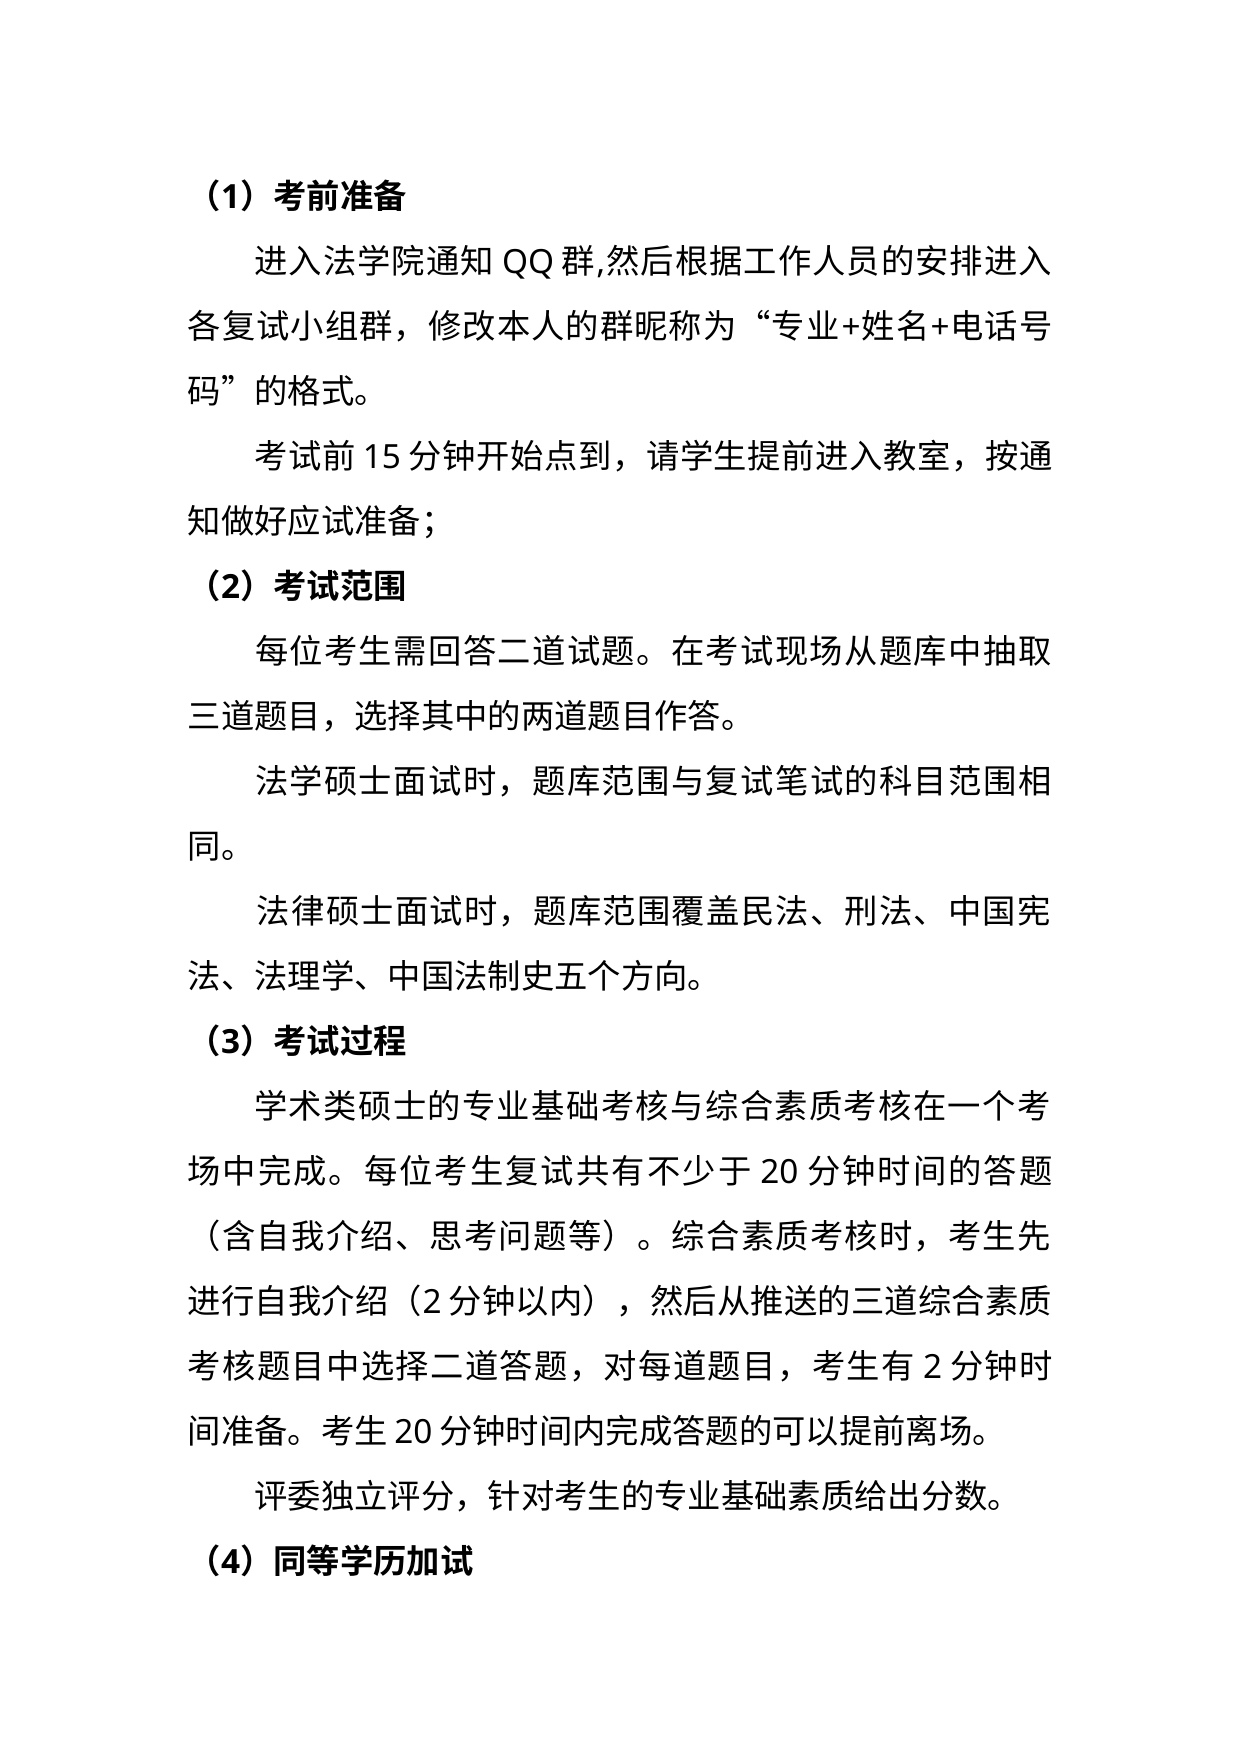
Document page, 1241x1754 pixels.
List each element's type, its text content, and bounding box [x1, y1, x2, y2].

text 法学硕士面试时，题库范围与复试笔试的科目范围相同。 [187, 747, 1053, 877]
text （3）考试过程 [187, 1007, 1053, 1072]
text 进入法学院通知QQ群,然后根据工作人员的安排进入各复试小组群，修改本人的群昵称为“专业+姓名+电话号码”的格式。 [187, 227, 1053, 422]
text 法律硕士面试时，题库范围覆盖民法、刑法、中国宪法、法理学、中国法制史五个方向。 [187, 877, 1053, 1007]
text 每位考生需回答二道试题。在考试现场从题库中抽取三道题目，选择其中的两道题目作答。 [187, 617, 1053, 747]
text （2）考试范围 [187, 552, 1053, 617]
text 学术类硕士的专业基础考核与综合素质考核在一个考场中完成。每位考生复试共有不少于20分钟时间的答题（含自我介绍、思考问题等）。综合素质考核时，考生先进行自我介绍（2分钟以内），然后从推送的三道综合素质考核题目中选择二道答题，对每道题目，考生有2分钟时间准备。考生20分钟时间内完成答题的可以提前离场。 [187, 1072, 1053, 1462]
text （4）同等学历加试 [187, 1527, 1053, 1592]
text 评委独立评分，针对考生的专业基础素质给出分数。 [187, 1462, 1053, 1527]
text （1）考前准备 [187, 162, 1053, 227]
text 考试前15分钟开始点到，请学生提前进入教室，按通知做好应试准备； [187, 422, 1053, 552]
